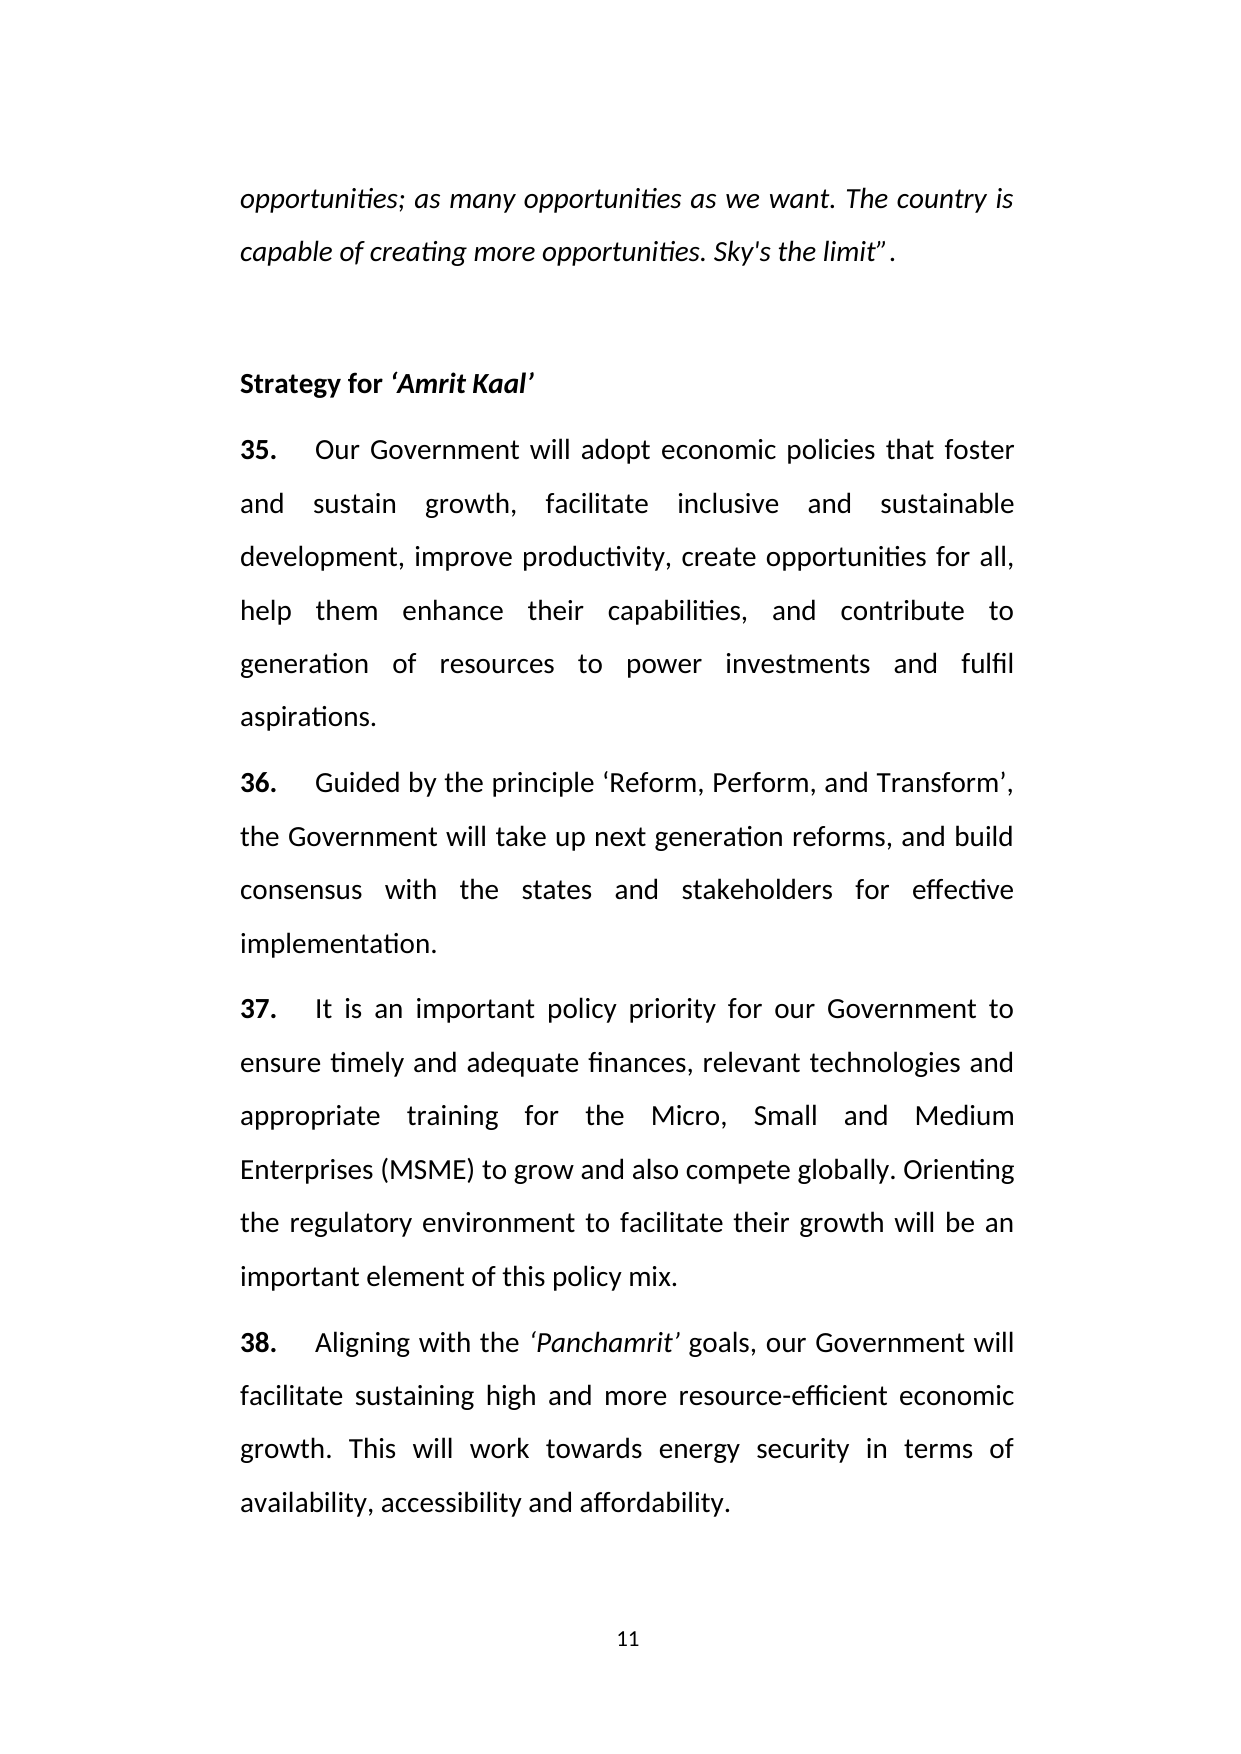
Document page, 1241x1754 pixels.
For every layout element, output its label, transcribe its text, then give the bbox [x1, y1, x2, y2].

list Aligning with the ‘Panchamrit’ goals, our Government will facilitate sustaining high and more resource-efficient economic growth. This will work towards energy security in terms of availability, accessibility and affordability. [240, 1324, 1015, 1520]
list It is an important policy priority for our Government to ensure timely and adequate finances, relevant technologies and appropriate training for the Micro, Small and Medium Enterprises (MSME) to grow and also compete globally. Orienting the regulatory environment to facilitate their growth will be an important element of this policy mix. [240, 991, 1015, 1293]
list Guided by the principle ‘Reform, Perform, and Transform’, the Government will take up next generation reforms, and build consensus with the states and stakeholders for effective implementation. [240, 764, 1015, 960]
list Strategy for ‘Amrit Kaal’ [240, 365, 1015, 401]
list Our Government will adopt economic policies that foster and sustain growth, facilitate inclusive and sustainable development, improve productivity, create opportunities for all, help them enhance their capabilities, and contribute to generation of resources to power investments and fulfil aspirations. [240, 431, 1015, 734]
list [240, 180, 1015, 269]
